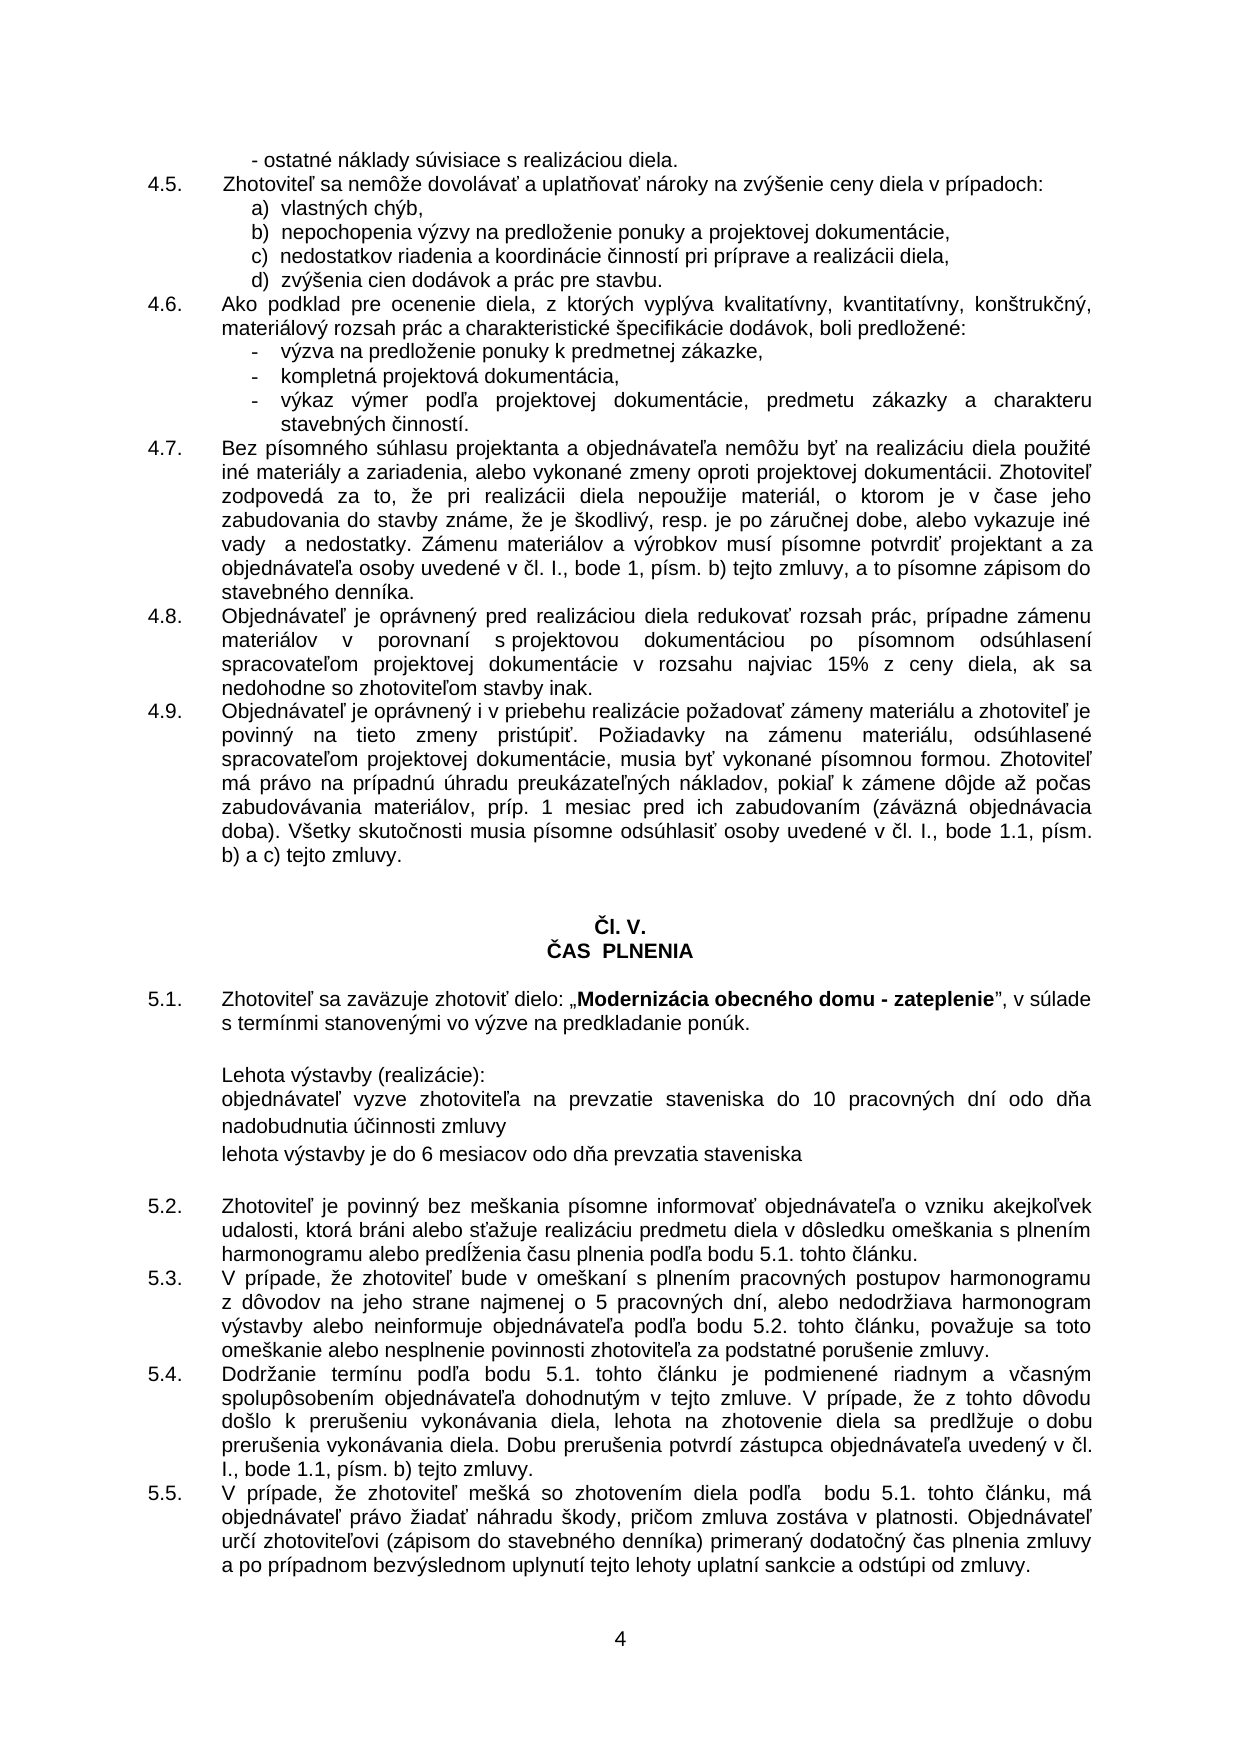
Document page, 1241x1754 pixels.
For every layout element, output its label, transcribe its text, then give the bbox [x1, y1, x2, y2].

list kompletná projektová dokumentácia, [251, 363, 1093, 388]
text Lehota výstavby (realizácie): [148, 1063, 1093, 1087]
list výkaz výmer podľa projektovej dokumentácie, predmetu zákazky a charakteru stavebných činností. [251, 388, 1093, 436]
text lehota výstavby je do 6 mesiacov odo dňa prevzatia staveniska [148, 1142, 1093, 1166]
text objednávateľ vyzve zhotoviteľa na prevzatie staveniska do 10 pracovných dní odo dňa nadobudnutia účinnosti zmluvy [148, 1087, 1093, 1138]
text 5.5. V prípade, že zhotoviteľ mešká so zhotovením diela podľa bodu 5.1. tohto článku, má objednávateľ právo žiadať náhradu škody, pričom zmluva zostáva v platnosti. Objednávateľ určí zhotoviteľovi (zápisom do stavebného denníka) primeraný dodatočný čas plnenia zmluvy a po prípadnom bezvýslednom uplynutí tejto lehoty uplatní sankcie a odstúpi od zmluvy. [148, 1481, 1093, 1577]
text 5.3. V prípade, že zhotoviteľ bude v omeškaní s plnením pracovných postupov harmonogramu z dôvodov na jeho strane najmenej o 5 pracovných dní, alebo nedodržiava harmonogram výstavby alebo neinformuje objednávateľa podľa bodu 5.2. tohto článku, považuje sa toto omeškanie alebo nesplnenie povinnosti zhotoviteľa za podstatné porušenie zmluvy. [148, 1266, 1093, 1361]
text 5.1. Zhotoviteľ sa zaväzuje zhotoviť dielo: „Modernizácia obecného domu - zateplenie”, v súlade s termínmi stanovenými vo výzve na predkladanie ponúk. [148, 987, 1093, 1035]
text a) vlastných chýb, [251, 196, 1093, 219]
text c) nedostatkov riadenia a koordinácie činností pri príprave a realizácii diela, [251, 243, 1093, 267]
text Čl. V. [148, 915, 1093, 939]
list výzva na predloženie ponuky k predmetnej zákazke, [251, 339, 1093, 363]
text 5.4. Dodržanie termínu podľa bodu 5.1. tohto článku je podmienené riadnym a včasným spolupôsobením objednávateľa dohodnutým v tejto zmluve. V prípade, že z tohto dôvodu došlo k prerušeniu vykonávania diela, lehota na zhotovenie diela sa predlžuje o dobu prerušenia vykonávania diela. Dobu prerušenia potvrdí zástupca objednávateľa uvedený v čl. I., bode 1.1, písm. b) tejto zmluvy. [148, 1361, 1093, 1481]
text 4.5. Zhotoviteľ sa nemôže dovolávať a uplatňovať nároky na zvýšenie ceny diela v prípadoch: [148, 172, 1093, 196]
text 4.6. Ako podklad pre ocenenie diela, z ktorých vyplýva kvalitatívny, kvantitatívny, konštrukčný, materiálový rozsah prác a charakteristické špecifikácie dodávok, boli predložené: [148, 291, 1093, 339]
text 4.8. Objednávateľ je oprávnený pred realizáciou diela redukovať rozsah prác, prípadne zámenu materiálov v porovnaní s projektovou dokumentáciou po písomnom odsúhlasení spracovateľom projektovej dokumentácie v rozsahu najviac 15% z ceny diela, ak sa nedohodne so zhotoviteľom stavby inak. [148, 603, 1093, 699]
text ČAS PLNENIA [148, 939, 1093, 963]
text b) nepochopenia výzvy na predloženie ponuky a projektovej dokumentácie, [251, 219, 1093, 243]
text d) zvýšenia cien dodávok a prác pre stavbu. [251, 267, 1093, 291]
text 4.7. Bez písomného súhlasu projektanta a objednávateľa nemôžu byť na realizáciu diela použité iné materiály a zariadenia, alebo vykonané zmeny oproti projektovej dokumentácii. Zhotoviteľ zodpovedá za to, že pri realizácii diela nepoužije materiál, o ktorom je v čase jeho zabudovania do stavby známe, že je škodlivý, resp. je po záručnej dobe, alebo vykazuje iné vady a nedostatky. Zámenu materiálov a výrobkov musí písomne potvrdiť projektant a za objednávateľa osoby uvedené v čl. I., bode 1, písm. b) tejto zmluvy, a to písomne zápisom do stavebného denníka. [148, 436, 1093, 603]
text 4.9. Objednávateľ je oprávnený i v priebehu realizácie požadovať zámeny materiálu a zhotoviteľ je povinný na tieto zmeny pristúpiť. Požiadavky na zámenu materiálu, odsúhlasené spracovateľom projektovej dokumentácie, musia byť vykonané písomnou formou. Zhotoviteľ má právo na prípadnú úhradu preukázateľných nákladov, pokiaľ k zámene dôjde až počas zabudovávania materiálov, príp. 1 mesiac pred ich zabudovaním (záväzná objednávacia doba). Všetky skutočnosti musia písomne odsúhlasiť osoby uvedené v čl. I., bode 1.1, písm. b) a c) tejto zmluvy. [148, 699, 1093, 867]
text 5.2. Zhotoviteľ je povinný bez meškania písomne informovať objednávateľa o vzniku akejkoľvek udalosti, ktorá bráni alebo sťažuje realizáciu predmetu diela v dôsledku omeškania s plnením harmonogramu alebo predĺženia času plnenia podľa bodu 5.1. tohto článku. [148, 1194, 1093, 1266]
text - ostatné náklady súvisiace s realizáciou diela. [251, 148, 1093, 172]
